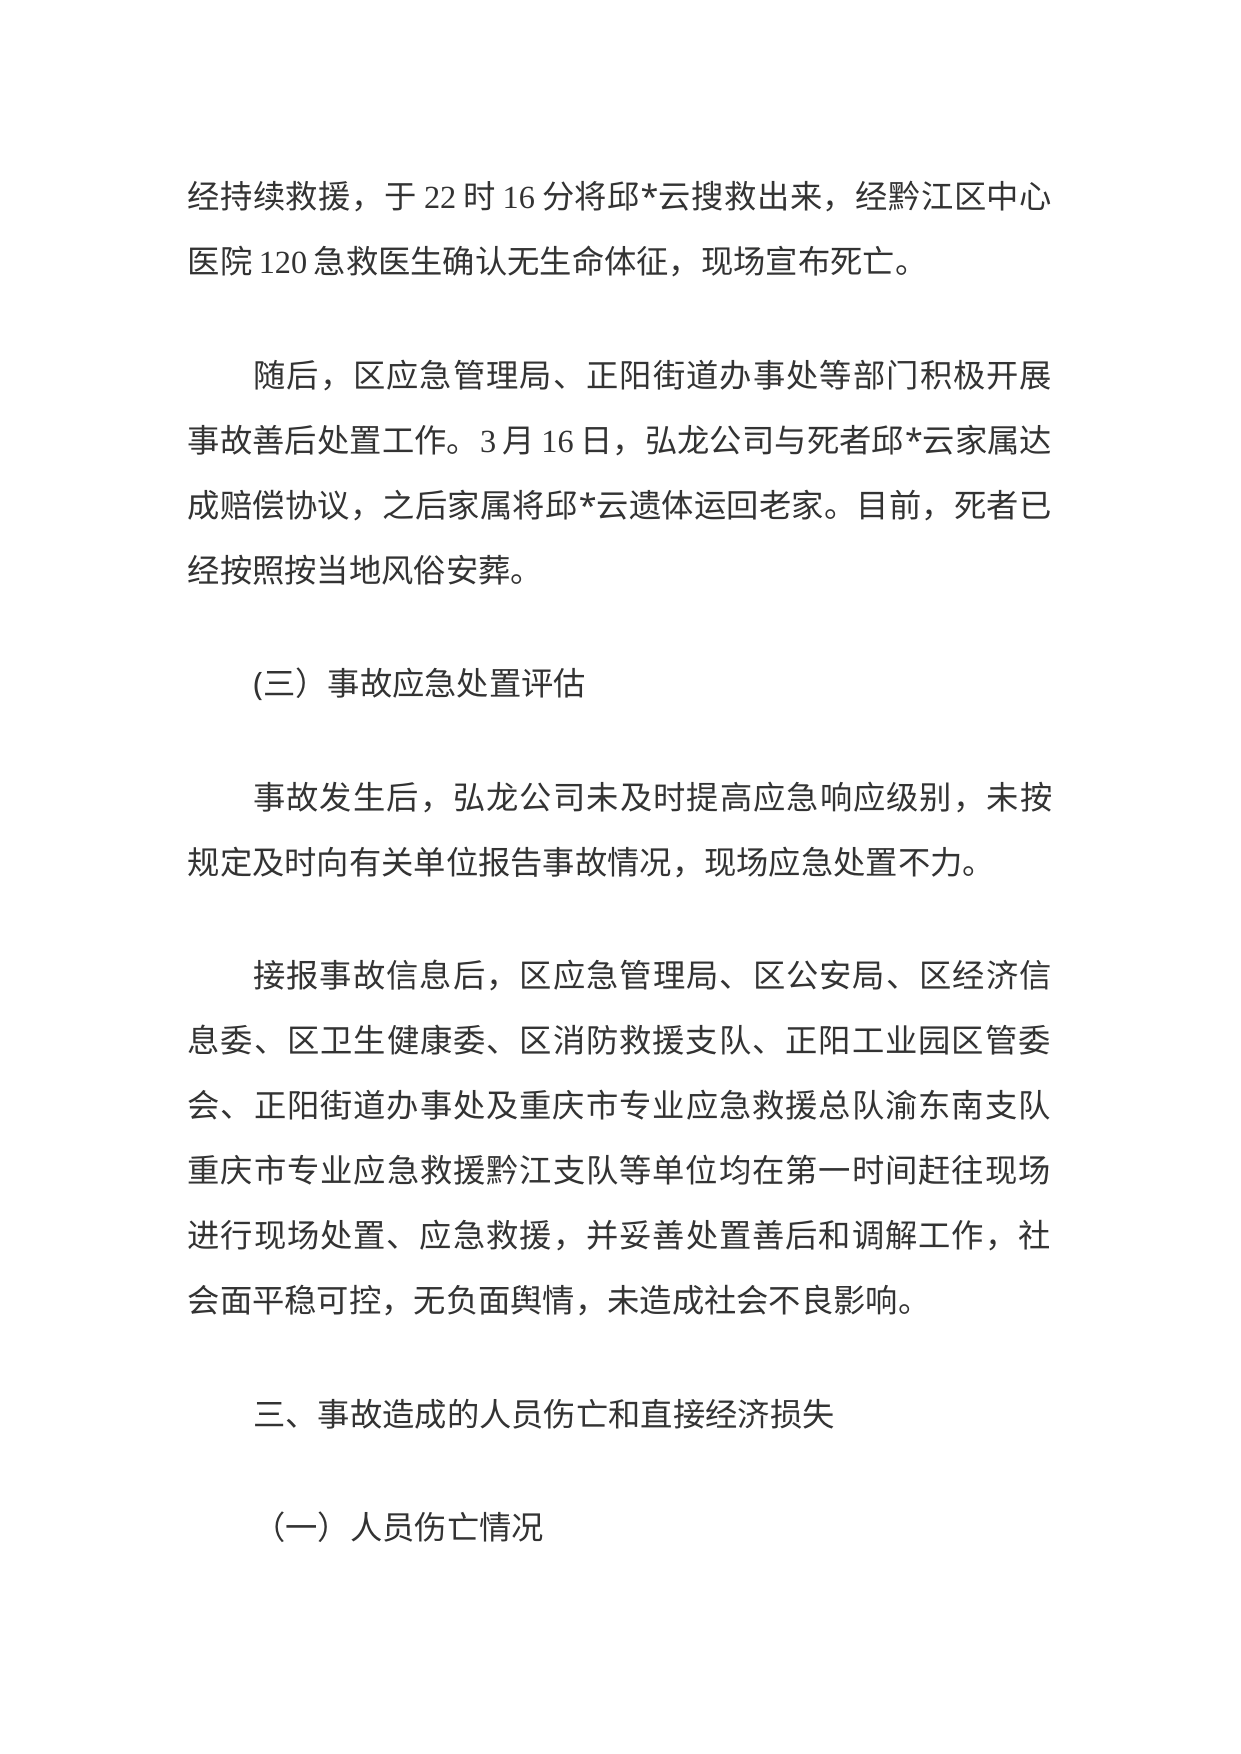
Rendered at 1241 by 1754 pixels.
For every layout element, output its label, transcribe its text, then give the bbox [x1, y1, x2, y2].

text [187, 162, 1053, 292]
text (三）事故应急处置评估 [187, 649, 1053, 714]
text 随后，区应急管理局、正阳街道办事处等部门积极开展事故善后处置工作。3月16日，弘龙公司与死者邱*云家属达成赔偿协议，之后家属将邱*云遗体运回老家。目前，死者已经按照按当地风俗安葬。 [187, 341, 1053, 601]
text 接报事故信息后，区应急管理局、区公安局、区经济信息委、区卫生健康委、区消防救援支队、正阳工业园区管委会、正阳街道办事处及重庆市专业应急救援总队渝东南支队、重庆市专业应急救援黔江支队等单位均在第一时间赶往现场，进行现场处置、应急救援，并妥善处置善后和调解工作，社会面平稳可控，无负面舆情，未造成社会不良影响。 [187, 941, 1053, 1331]
text 事故发生后，弘龙公司未及时提高应急响应级别，未按规定及时向有关单位报告事故情况，现场应急处置不力。 [187, 763, 1053, 893]
text 三、事故造成的人员伤亡和直接经济损失 [187, 1380, 1053, 1445]
text （一）人员伤亡情况 [187, 1493, 1053, 1558]
